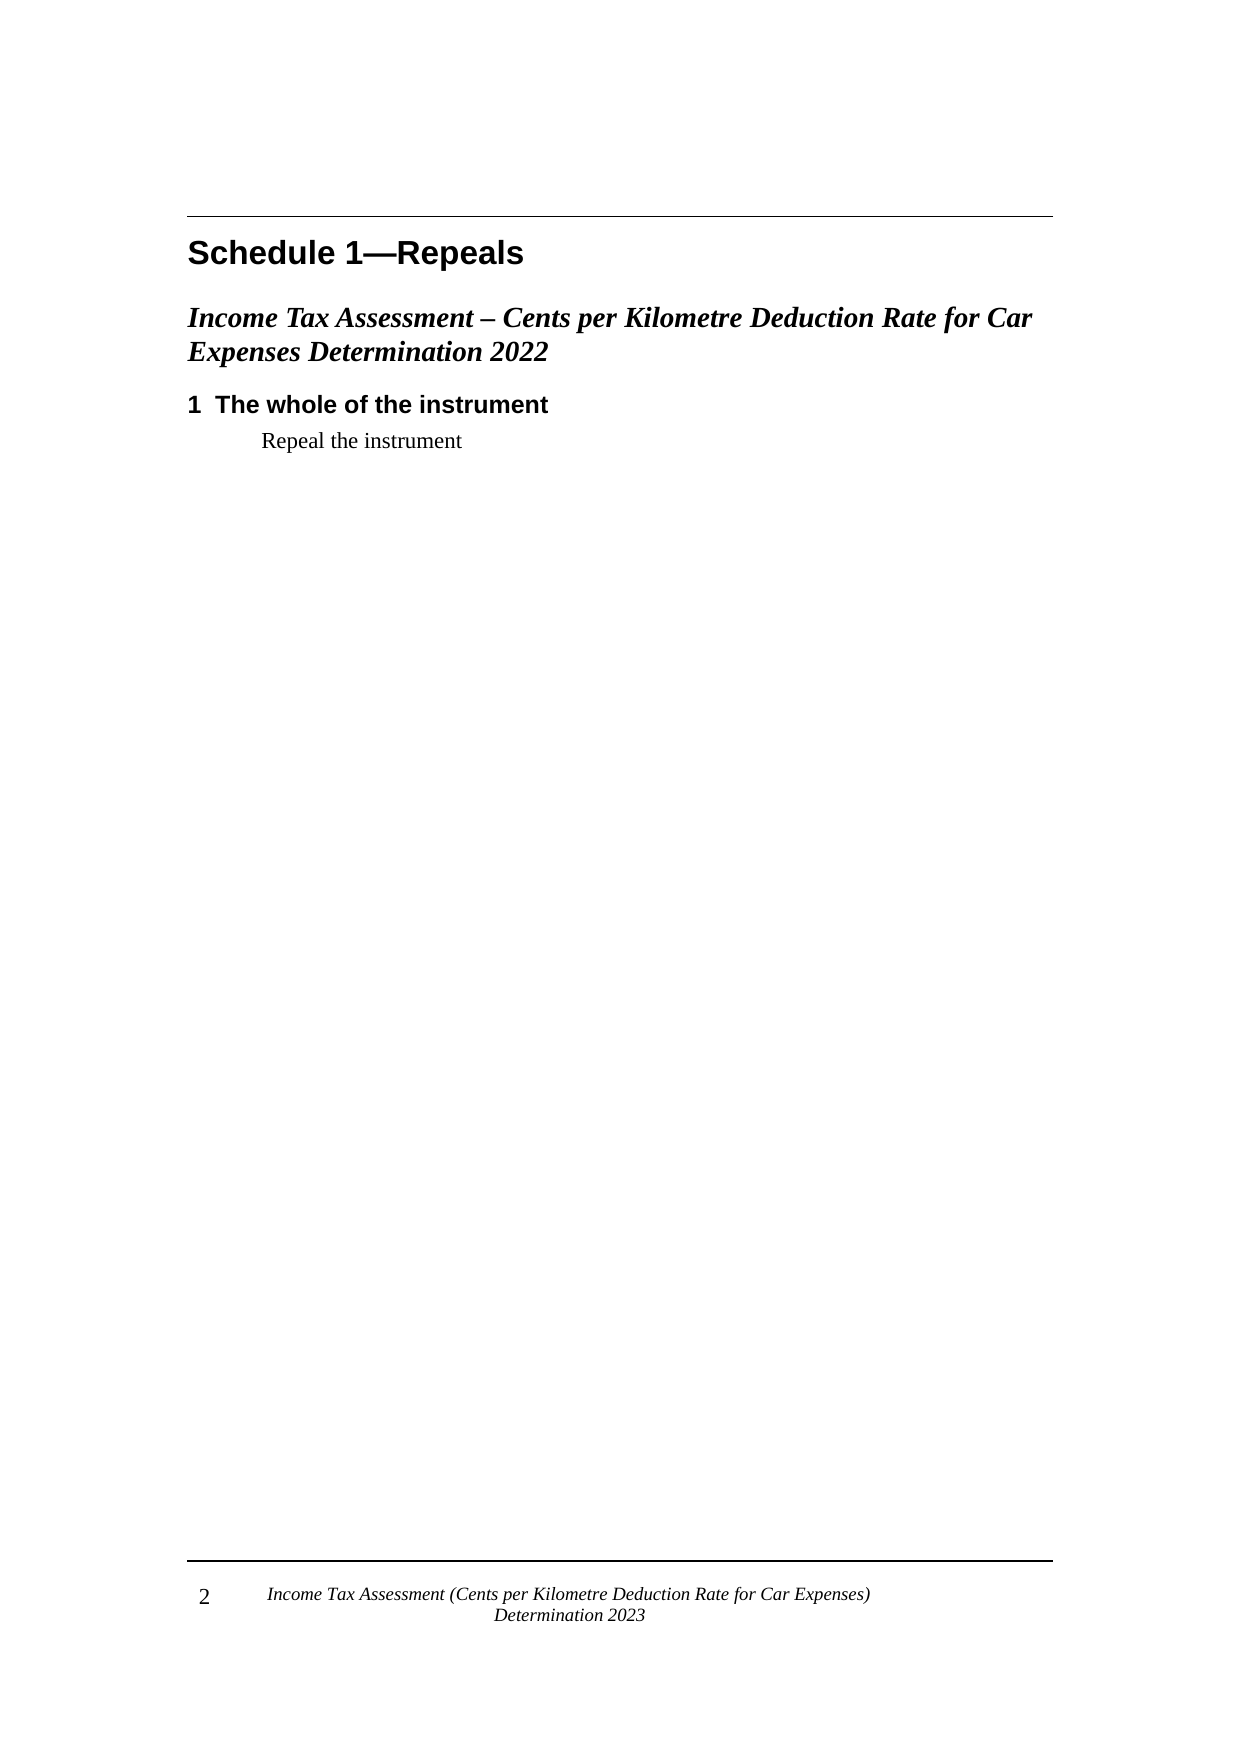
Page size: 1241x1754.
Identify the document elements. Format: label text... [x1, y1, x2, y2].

text 1 The whole of the instrument [187, 390, 1053, 419]
text Schedule 1—Repeals [187, 233, 1053, 271]
text Repeal the instrument [261, 427, 1053, 454]
text Income Tax Assessment – Cents per Kilometre Deduction Rate for Car Expenses Determination 2022 [187, 300, 1053, 367]
